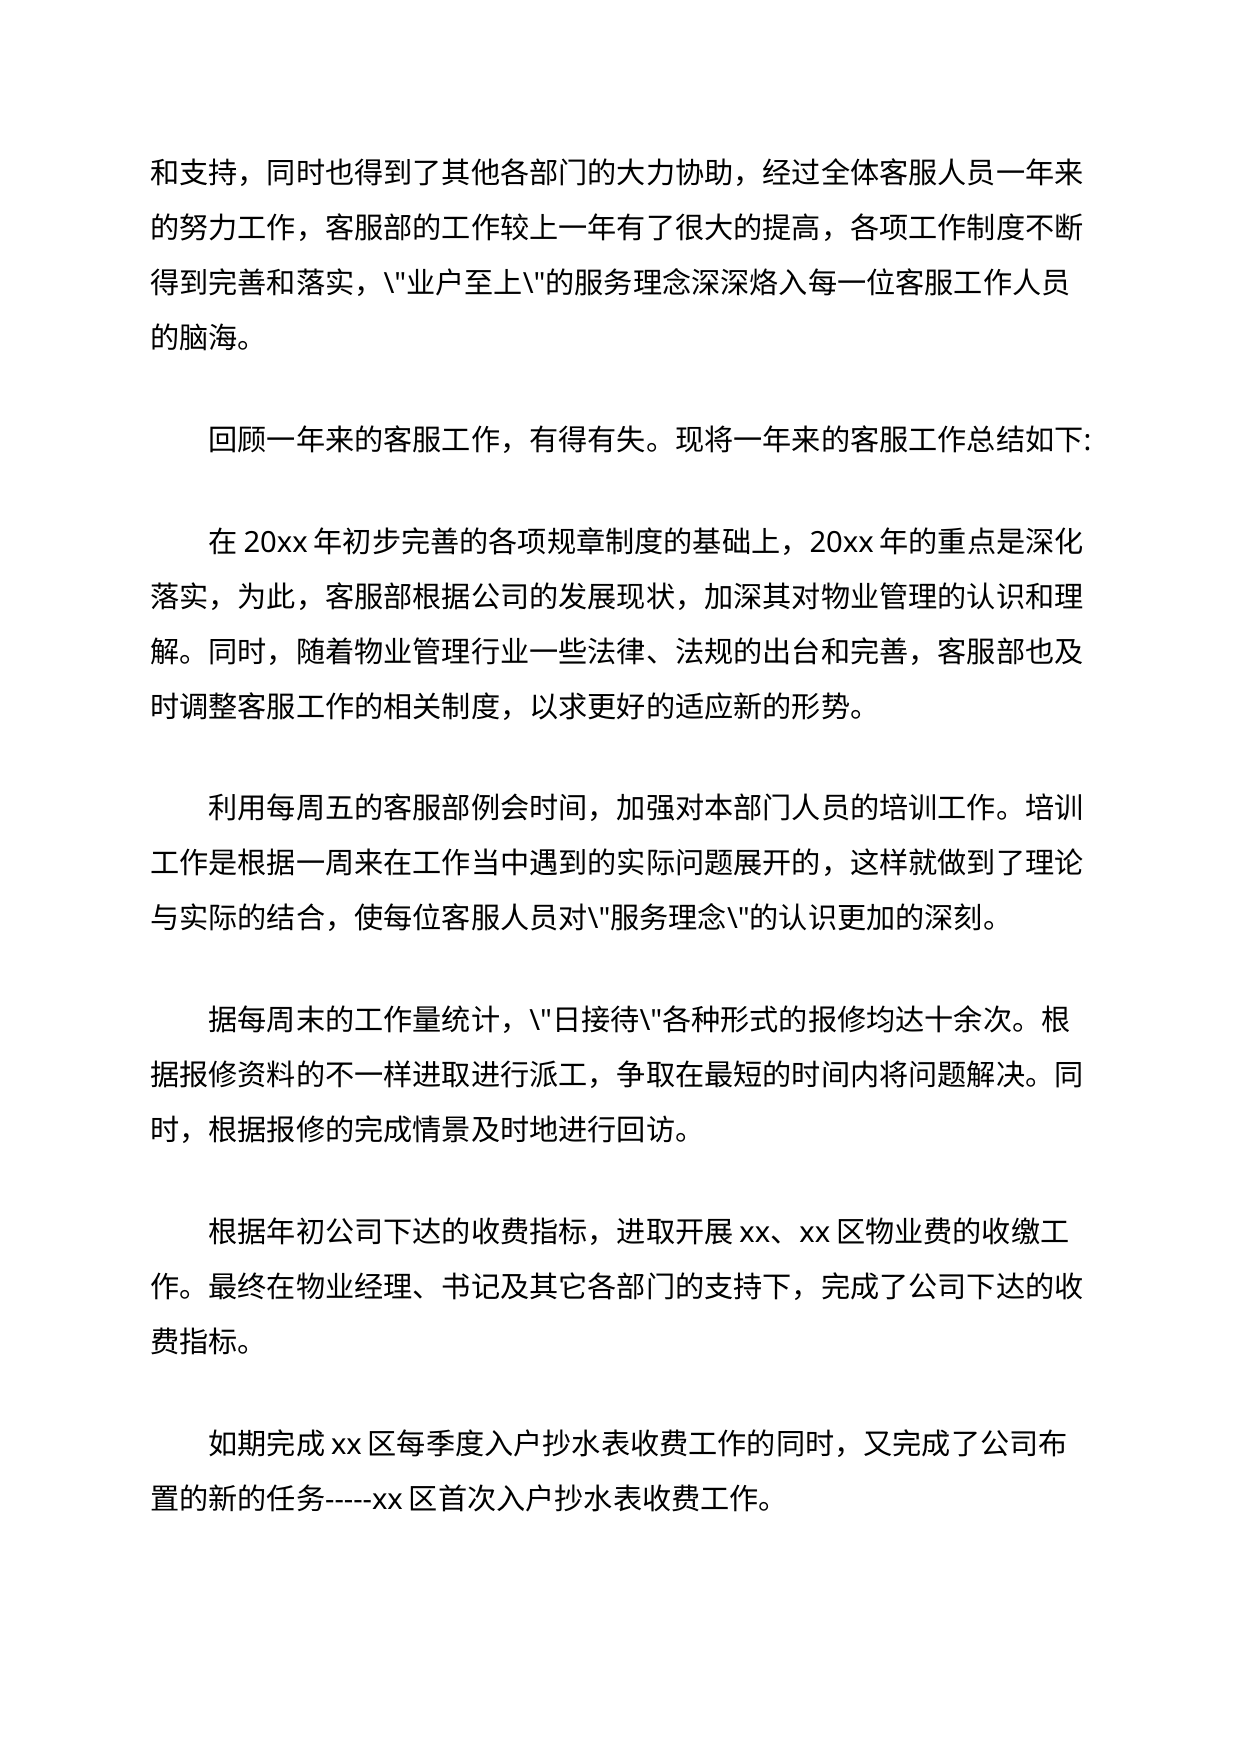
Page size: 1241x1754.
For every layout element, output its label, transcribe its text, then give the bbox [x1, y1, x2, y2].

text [150, 150, 1090, 357]
text 利用每周五的客服部例会时间，加强对本部门人员的培训工作。培训工作是根据一周来在工作当中遇到的实际问题展开的，这样就做到了理论与实际的结合，使每位客服人员对\"服务理念\"的认识更加的深刻。 [150, 785, 1090, 937]
text 据每周末的工作量统计，\"日接待\"各种形式的报修均达十余次。根据报修资料的不一样进取进行派工，争取在最短的时间内将问题解决。同时，根据报修的完成情景及时地进行回访。 [150, 997, 1090, 1149]
text 在20xx年初步完善的各项规章制度的基础上，20xx年的重点是深化落实，为此，客服部根据公司的发展现状，加深其对物业管理的认识和理解。同时，随着物业管理行业一些法律、法规的出台和完善，客服部也及时调整客服工作的相关制度，以求更好的适应新的形势。 [150, 518, 1090, 726]
text 根据年初公司下达的收费指标，进取开展xx、xx区物业费的收缴工作。最终在物业经理、书记及其它各部门的支持下，完成了公司下达的收费指标。 [150, 1208, 1090, 1361]
text 回顾一年来的客服工作，有得有失。现将一年来的客服工作总结如下: [150, 417, 1090, 459]
text 如期完成xx区每季度入户抄水表收费工作的同时，又完成了公司布置的新的任务-----xx区首次入户抄水表收费工作。 [150, 1420, 1090, 1518]
